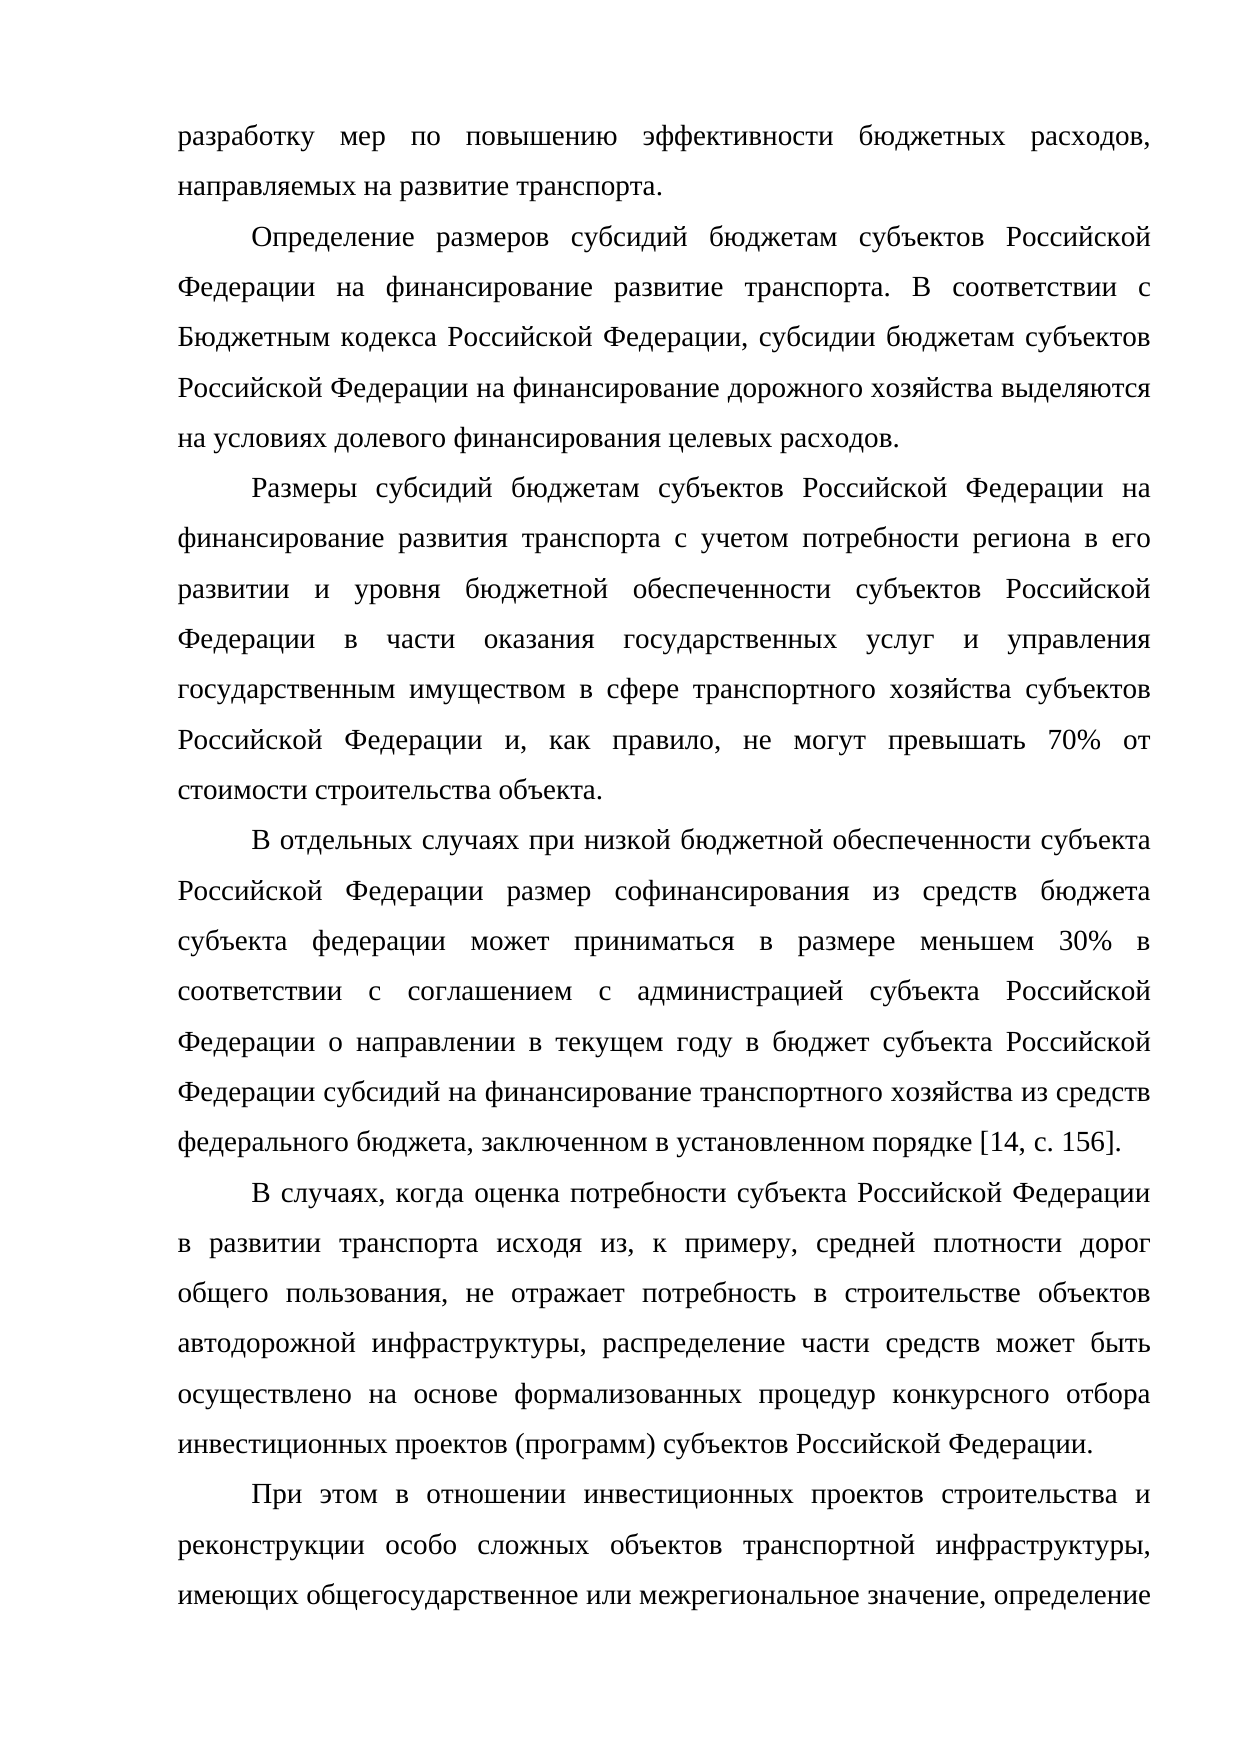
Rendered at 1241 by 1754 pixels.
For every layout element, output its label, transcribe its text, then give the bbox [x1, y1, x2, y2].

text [177, 118, 1152, 202]
text В случаях, когда оценка потребности субъекта Российской Федерации в развитии транспорта исходя из, к примеру, средней плотности дорог общего пользования, не отражает потребность в строительстве объектов автодорожной инфраструктуры, распределение части средств может быть осуществлено на основе формализованных процедур конкурсного отбора инвестиционных проектов (программ) субъектов Российской Федерации. [177, 1175, 1152, 1460]
text Размеры субсидий бюджетам субъектов Российской Федерации на финансирование развития транспорта с учетом потребности региона в его развитии и уровня бюджетной обеспеченности субъектов Российской Федерации в части оказания государственных услуг и управления государственным имуществом в сфере транспортного хозяйства субъектов Российской Федерации и, как правило, не могут превышать 70% от стоимости строительства объекта. [177, 470, 1152, 806]
text В отдельных случаях при низкой бюджетной обеспеченности субъекта Российской Федерации размер софинансирования из средств бюджета субъекта федерации может приниматься в размере меньшем 30% в соответствии с соглашением с администрацией субъекта Российской Федерации о направлении в текущем году в бюджет субъекта Российской Федерации субсидий на финансирование транспортного хозяйства из средств федерального бюджета, заключенном в установленном порядке [14, c. 156]. [177, 822, 1152, 1158]
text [177, 1477, 1152, 1611]
text Определение размеров субсидий бюджетам субъектов Российской Федерации на финансирование развитие транспорта. В соответствии с Бюджетным кодекса Российской Федерации, субсидии бюджетам субъектов Российской Федерации на финансирование дорожного хозяйства выделяются на условиях долевого финансирования целевых расходов. [177, 219, 1152, 453]
